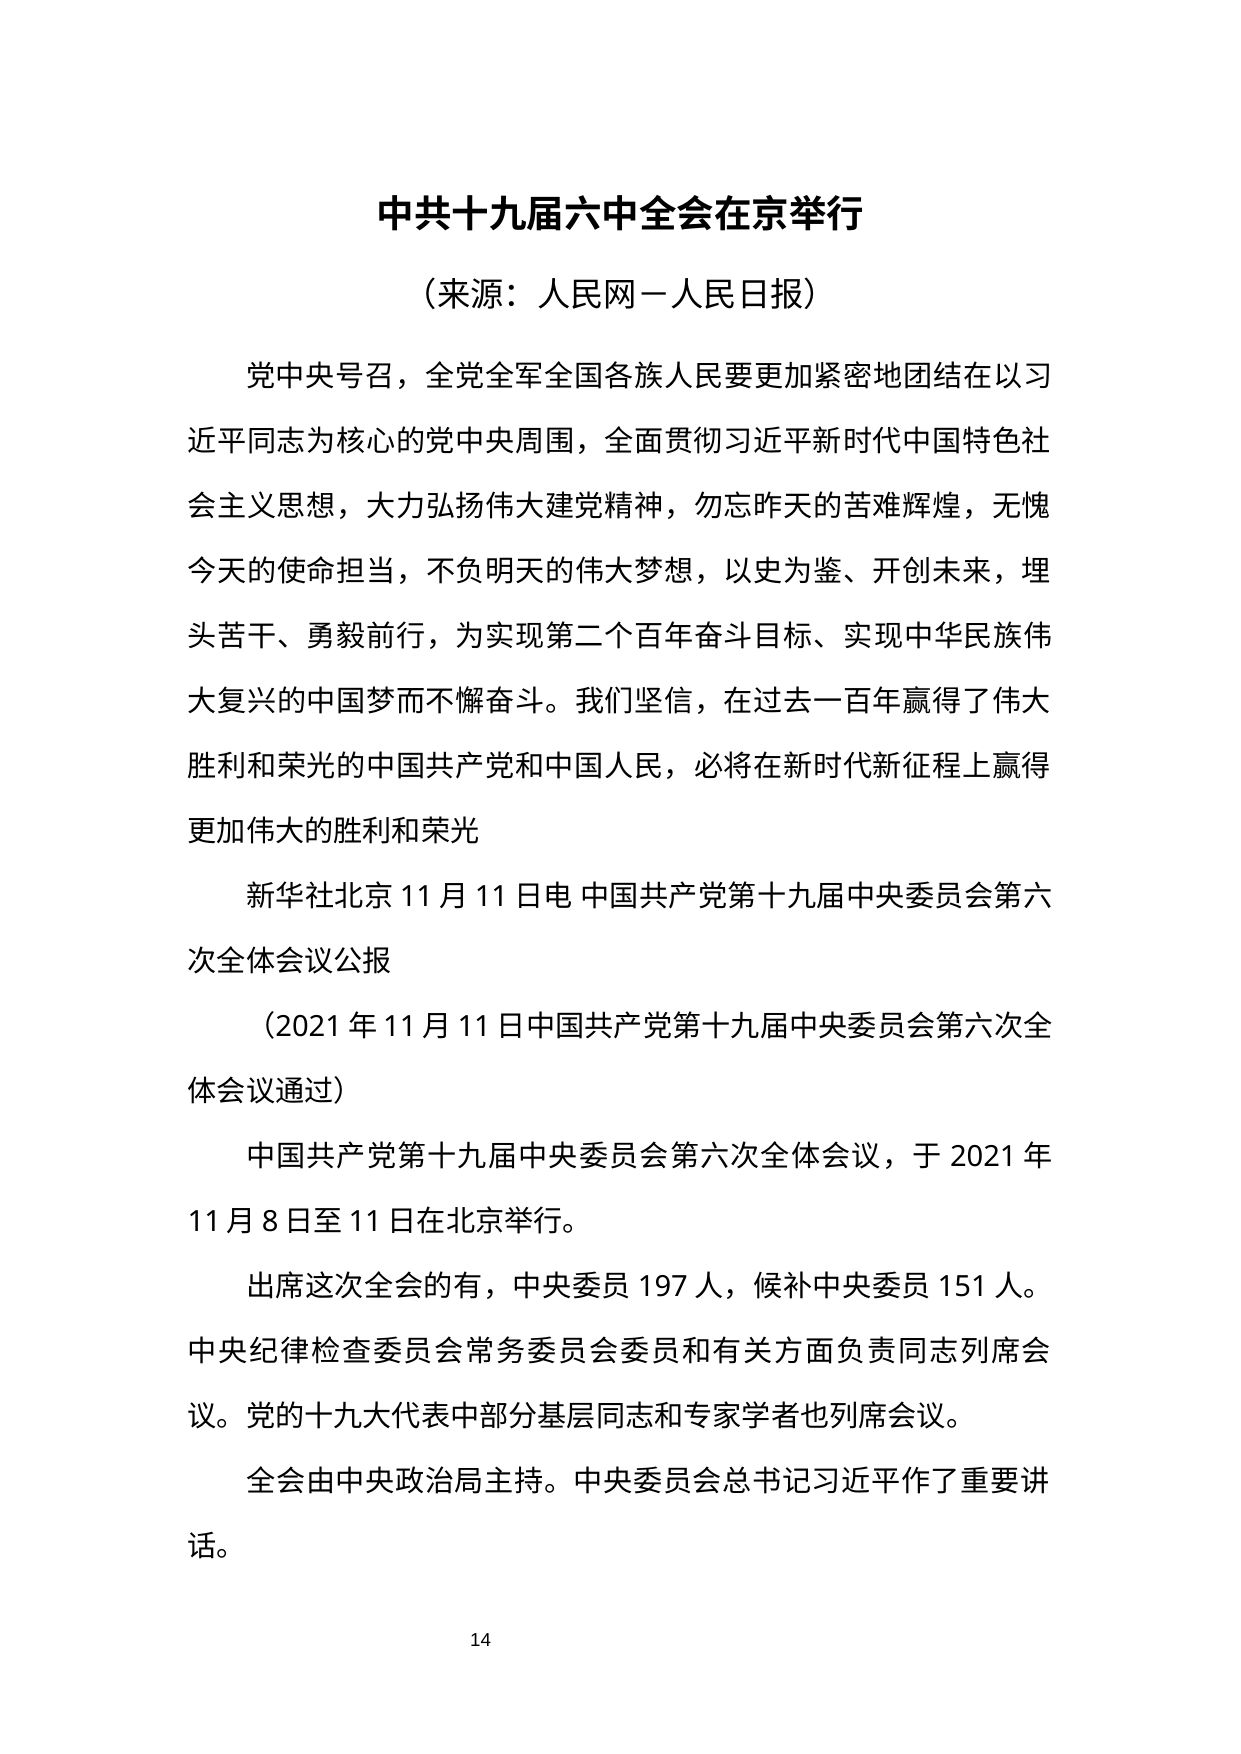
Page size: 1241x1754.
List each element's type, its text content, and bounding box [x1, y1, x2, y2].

text 新华社北京11月11日电 中国共产党第十九届中央委员会第六次全体会议公报 [187, 861, 1053, 991]
text 党中央号召，全党全军全国各族人民要更加紧密地团结在以习近平同志为核心的党中央周围，全面贯彻习近平新时代中国特色社会主义思想，大力弘扬伟大建党精神，勿忘昨天的苦难辉煌，无愧今天的使命担当，不负明天的伟大梦想，以史为鉴、开创未来，埋头苦干、勇毅前行，为实现第二个百年奋斗目标、实现中华民族伟大复兴的中国梦而不懈奋斗。我们坚信，在过去一百年赢得了伟大胜利和荣光的中国共产党和中国人民，必将在新时代新征程上赢得更加伟大的胜利和荣光 [187, 341, 1053, 861]
text 全会由中央政治局主持。中央委员会总书记习近平作了重要讲话。 [187, 1446, 1053, 1576]
text 出席这次全会的有，中央委员197人，候补中央委员151人。中央纪律检查委员会常务委员会委员和有关方面负责同志列席会议。党的十九大代表中部分基层同志和专家学者也列席会议。 [187, 1251, 1053, 1446]
text （2021年11月11日中国共产党第十九届中央委员会第六次全体会议通过） [187, 991, 1053, 1121]
text 中共十九届六中全会在京举行 [187, 178, 1053, 243]
text 中国共产党第十九届中央委员会第六次全体会议，于2021年11月8日至11日在北京举行。 [187, 1121, 1053, 1251]
text （来源：人民网－人民日报） [187, 259, 1053, 324]
